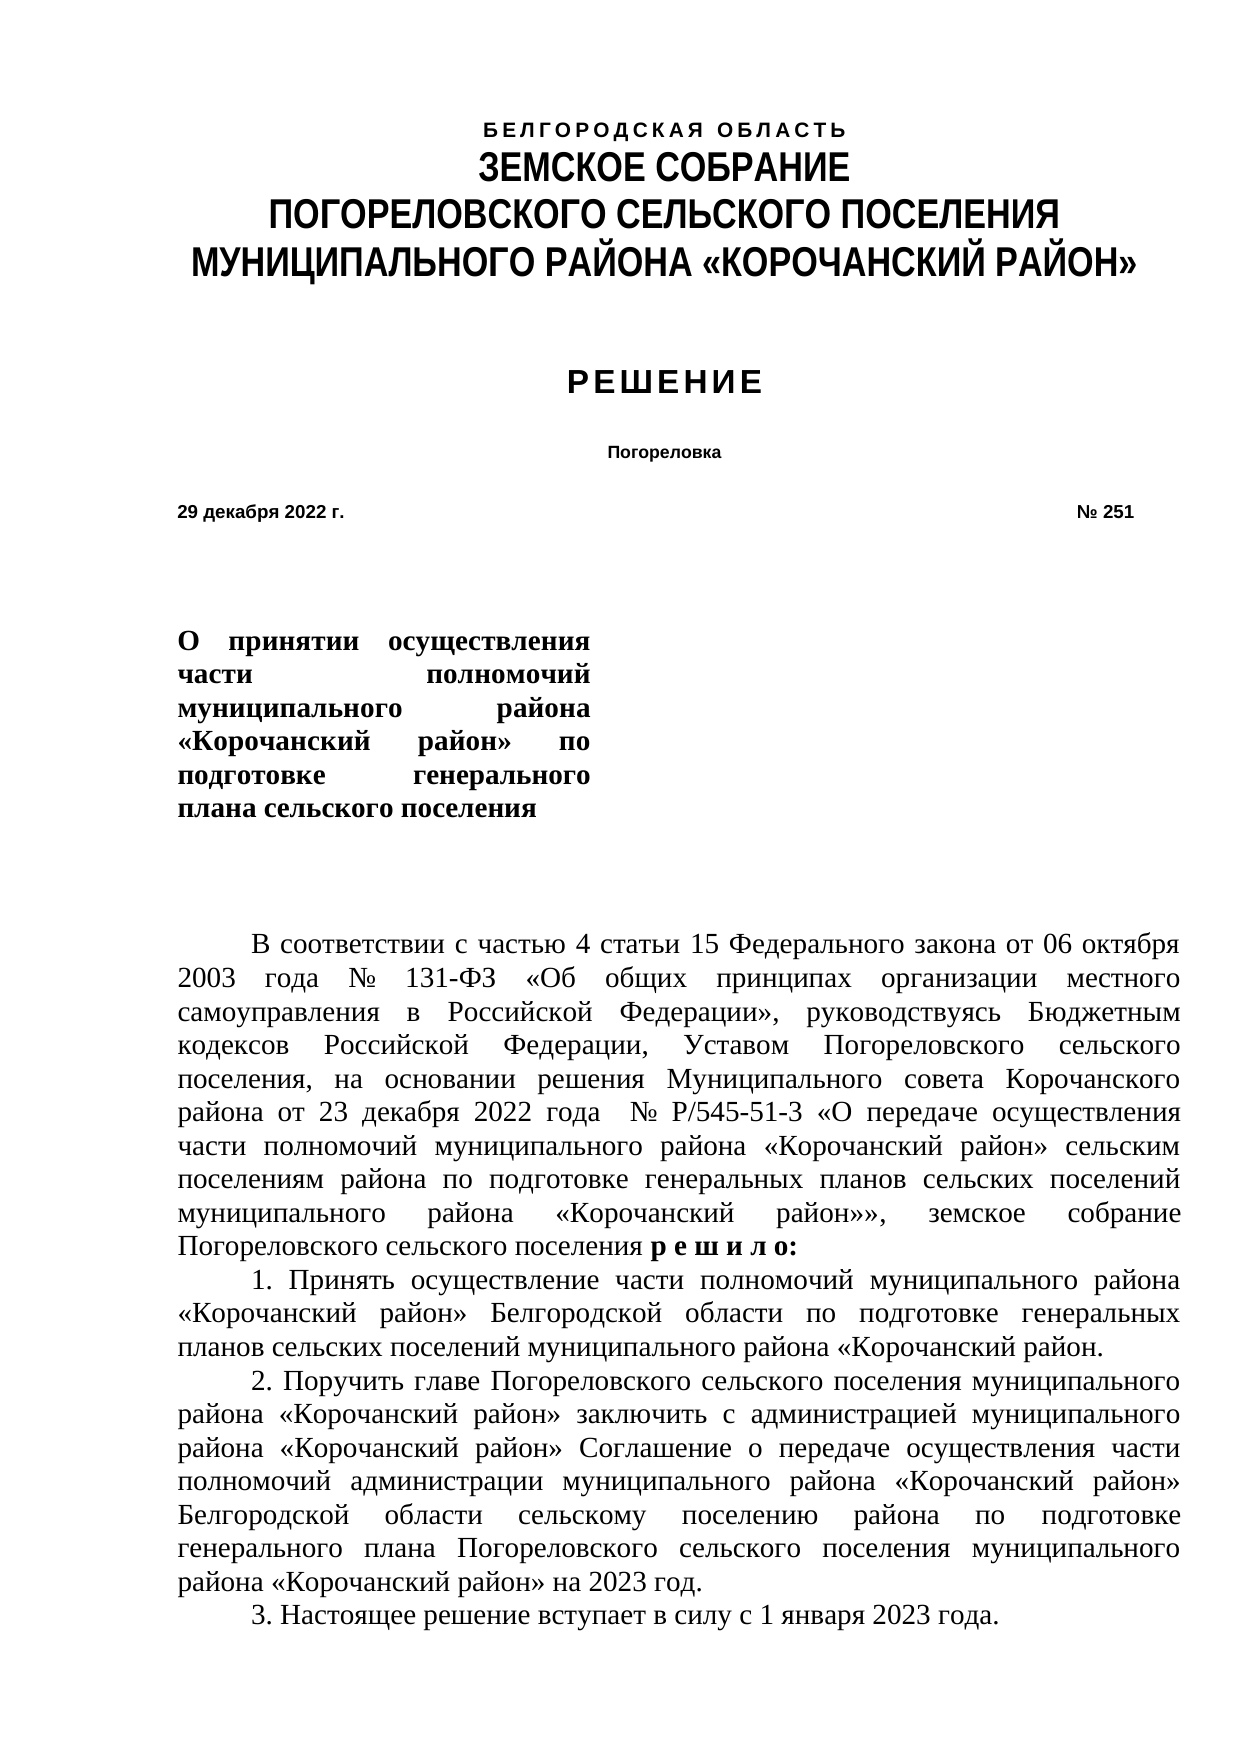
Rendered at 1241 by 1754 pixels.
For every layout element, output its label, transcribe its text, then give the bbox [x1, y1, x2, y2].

text БЕЛГОРОДСКАЯ ОБЛАСТЬ [177, 118, 1152, 142]
text ЗЕМСКОЕ СОБРАНИЕ [177, 142, 1152, 190]
text 29 декабря 2022 г. № 251 [177, 501, 1152, 522]
text ПОГОРЕЛОВСКОГО СЕЛЬСКОГО ПОСЕЛЕНИЯ МУНИЦИПАЛЬНОГО РАЙОНА «КОРОЧАНСКИЙ РАЙОН» [177, 190, 1152, 286]
text РЕШЕНИЕ [177, 362, 1152, 401]
text В соответствии с частью 4 статьи 15 Федерального закона от 06 октября 2003 года № 131-ФЗ «Об общих принципах организации местного самоуправления в Российской Федерации», руководствуясь Бюджетным кодексов Российской Федерации, Уставом Погореловского сельского поселения, на основании решения Муниципального совета Корочанского района от 23 декабря 2022 года № Р/545-51-3 «О передаче осуществления части полномочий муниципального района «Корочанский район» сельским поселениям района по подготовке генеральных планов сельских поселений муниципального района «Корочанский район»», земское собрание Погореловского сельского поселения р е ш и л о: [177, 927, 1181, 1262]
text 2. Поручить главе Погореловского сельского поселения муниципального района «Корочанский район» заключить с администрацией муниципального района «Корочанский район» Соглашение о передаче осуществления части полномочий администрации муниципального района «Корочанский район» Белгородской области сельскому поселению района по подготовке генерального плана Погореловского сельского поселения муниципального района «Корочанский район» на 2023 год. [177, 1363, 1181, 1597]
text 3. Настоящее решение вступает в силу с 1 января 2023 года. [177, 1597, 1181, 1631]
text Погореловка [177, 442, 1152, 462]
text О принятии осуществления части полномочий муниципального района «Корочанский район» по подготовке генерального плана сельского поселения [177, 623, 591, 824]
text 1. Принять осуществление части полномочий муниципального района «Корочанский район» Белгородской области по подготовке генеральных планов сельских поселений муниципального района «Корочанский район. [177, 1262, 1181, 1363]
